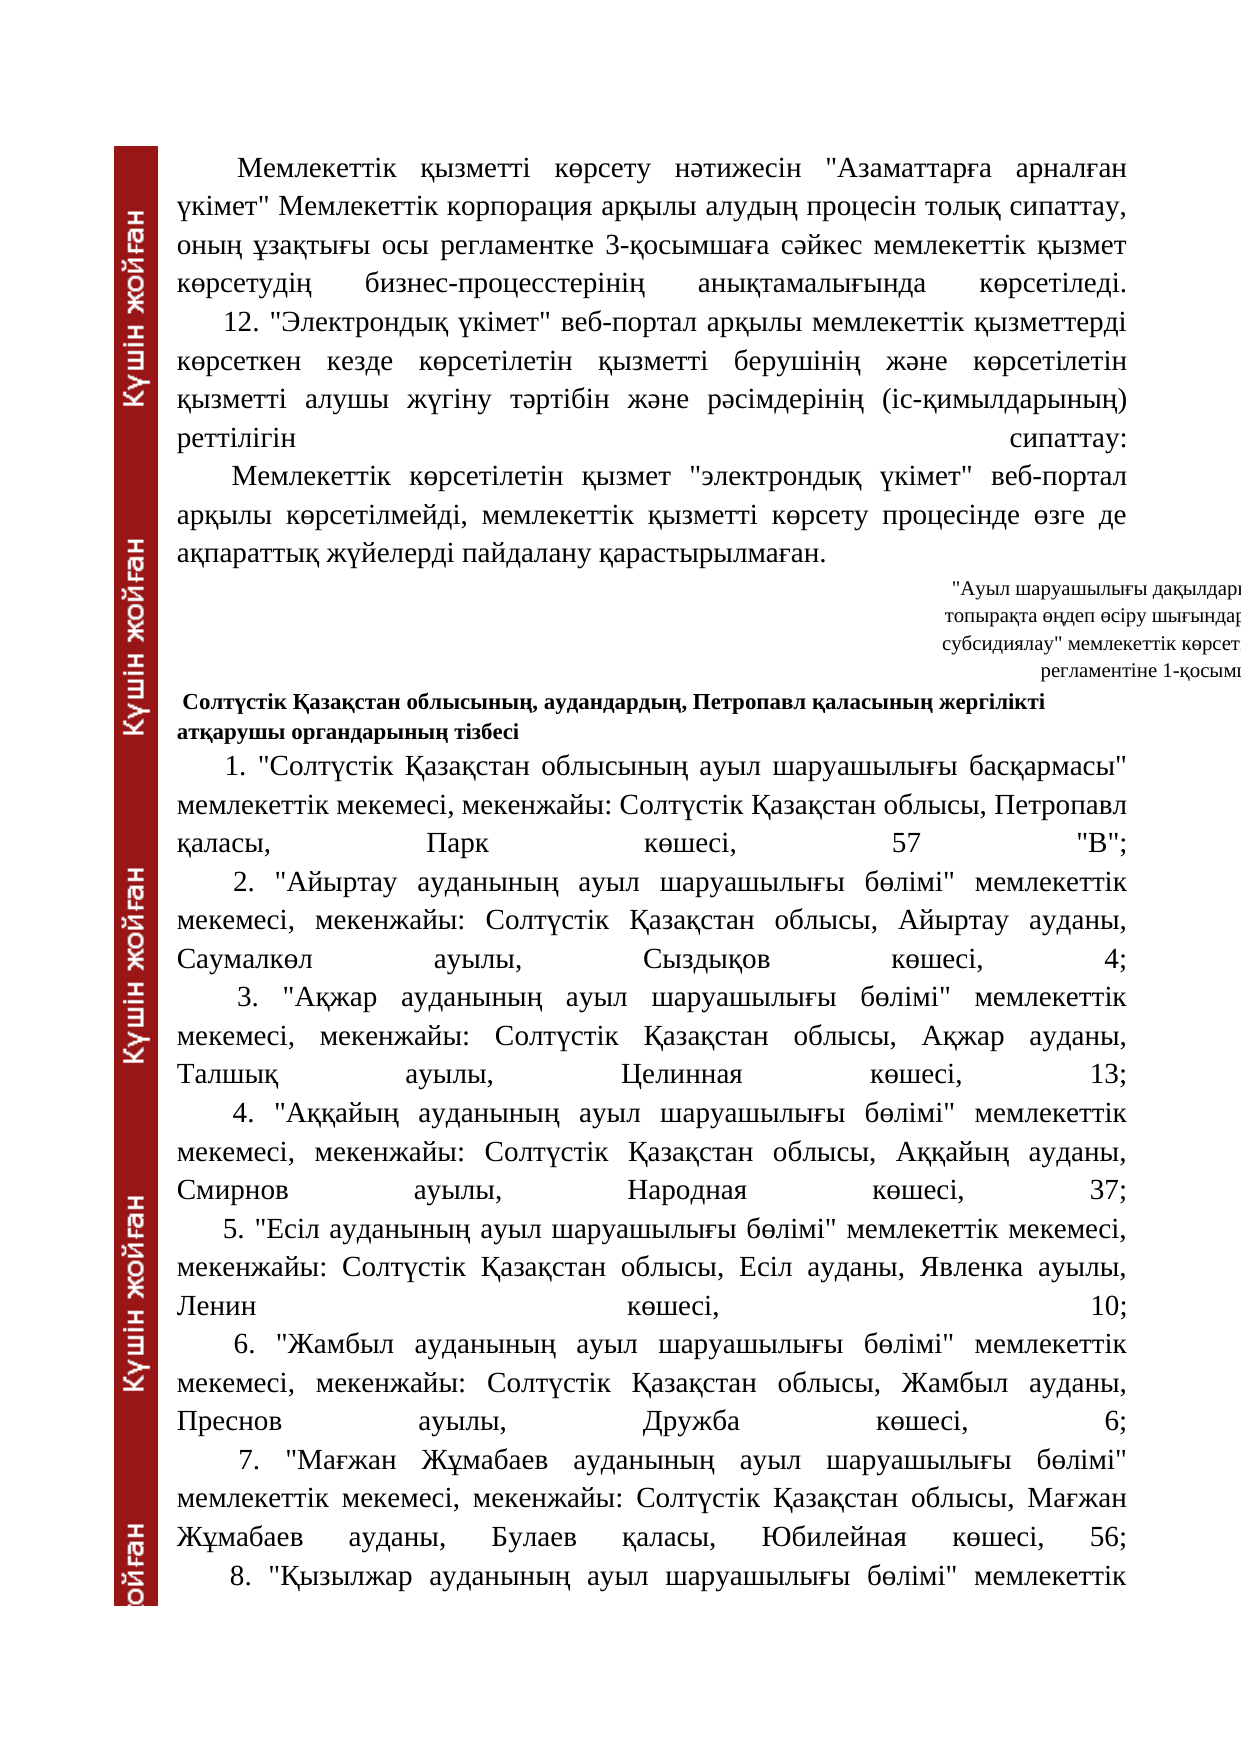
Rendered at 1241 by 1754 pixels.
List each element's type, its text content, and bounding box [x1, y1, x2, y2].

picture [114, 744, 158, 748]
text Солтүстік Қазақстан облысының, аудандардың, Петропавл қаласының жергілікті атқарушы органдарының тізбесі [112, 688, 1128, 744]
picture [114, 1591, 158, 1606]
table_header "Ауыл шаруашылығы дақылдарын қорғалған топырақта өңдеп өсiру шығындарының құнын субсидиялау" мемлекеттік көрсетілетін қызмет регламентіне 1-қосымша [912, 574, 1240, 688]
picture [114, 569, 158, 574]
table_header [101, 574, 912, 688]
picture [114, 146, 158, 150]
